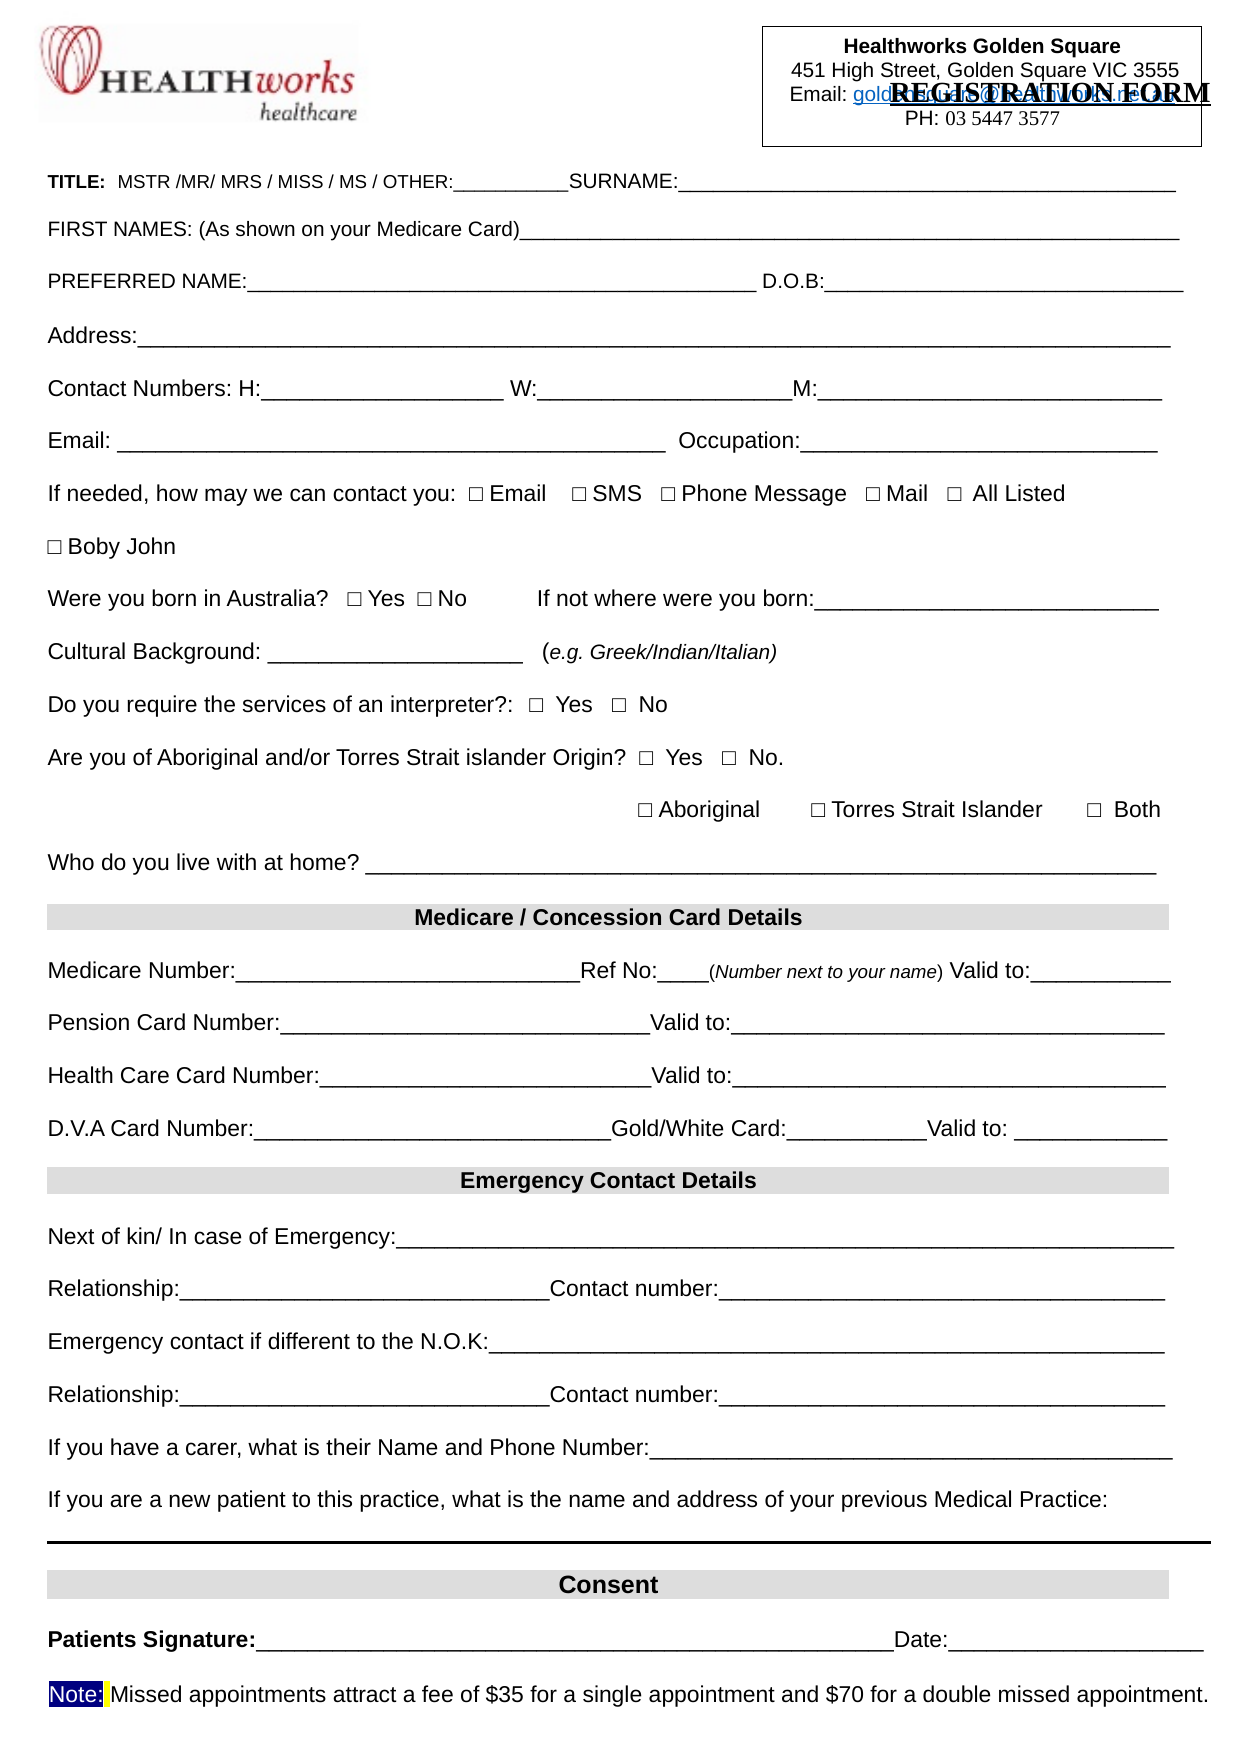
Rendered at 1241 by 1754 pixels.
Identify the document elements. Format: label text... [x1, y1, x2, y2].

text Address:_________________________________________________________________________________ [47, 322, 1211, 348]
text Next of kin/ In case of Emergency:_____________________________________________________________ [47, 1223, 1211, 1249]
text Pension Card Number:_____________________________Valid to:__________________________________ [47, 1009, 1211, 1036]
text Medicare Number:___________________________Ref No:____(Number next to your name) Valid to:___________ [47, 957, 1211, 983]
text Are you of Aboriginal and/or Torres Strait islander Origin? □ Yes □ No. [47, 743, 1211, 770]
text Patients Signature:__________________________________________________Date:____________________ [47, 1626, 1211, 1652]
text Relationship:_____________________________Contact number:___________________________________ [47, 1275, 1211, 1302]
text If needed, how may we can contact you: □ Email □ SMS □ Phone Message □ Mail □ All Listed [47, 480, 1211, 506]
text If you have a carer, what is their Name and Phone Number:_________________________________________ [47, 1433, 1211, 1460]
text □ Aboriginal □ Torres Strait Islander □ Both [564, 796, 1211, 822]
text Relationship:_____________________________Contact number:___________________________________ [47, 1381, 1211, 1407]
text Do you require the services of an interpreter?: □ Yes □ No [47, 691, 1211, 717]
text Who do you live with at home? ______________________________________________________________ [47, 849, 1211, 875]
text □ Boby John [47, 533, 1211, 559]
text Cultural Background: ____________________ (e.g. Greek/Indian/Italian) [47, 638, 1211, 664]
text TITLE: MSTR /MR/ MRS / MISS / MS / OTHER:___________SURNAME:___________________________________________ [47, 168, 1211, 192]
text Email: ___________________________________________ Occupation:____________________________ [47, 427, 1211, 453]
text PREFERRED NAME:____________________________________________ D.O.B:_______________________________ [47, 269, 1211, 293]
text D.V.A Card Number:____________________________Gold/White Card:___________Valid to: ____________ [47, 1115, 1211, 1141]
text Were you born in Australia? □ Yes □ No If not where were you born:___________________________ [47, 585, 1211, 612]
text Contact Numbers: H:___________________ W:____________________M:___________________________ [47, 374, 1211, 401]
text Health Care Card Number:__________________________Valid to:__________________________________ [47, 1062, 1211, 1088]
picture [34, 0, 388, 138]
text Emergency contact if different to the N.O.K:_____________________________________________________ [47, 1328, 1211, 1354]
text If you are a new patient to this practice, what is the name and address of your previous Medical Practice: [47, 1486, 1211, 1512]
text FIRST NAMES: (As shown on your Medicare Card)_________________________________________________________ [47, 216, 1211, 240]
